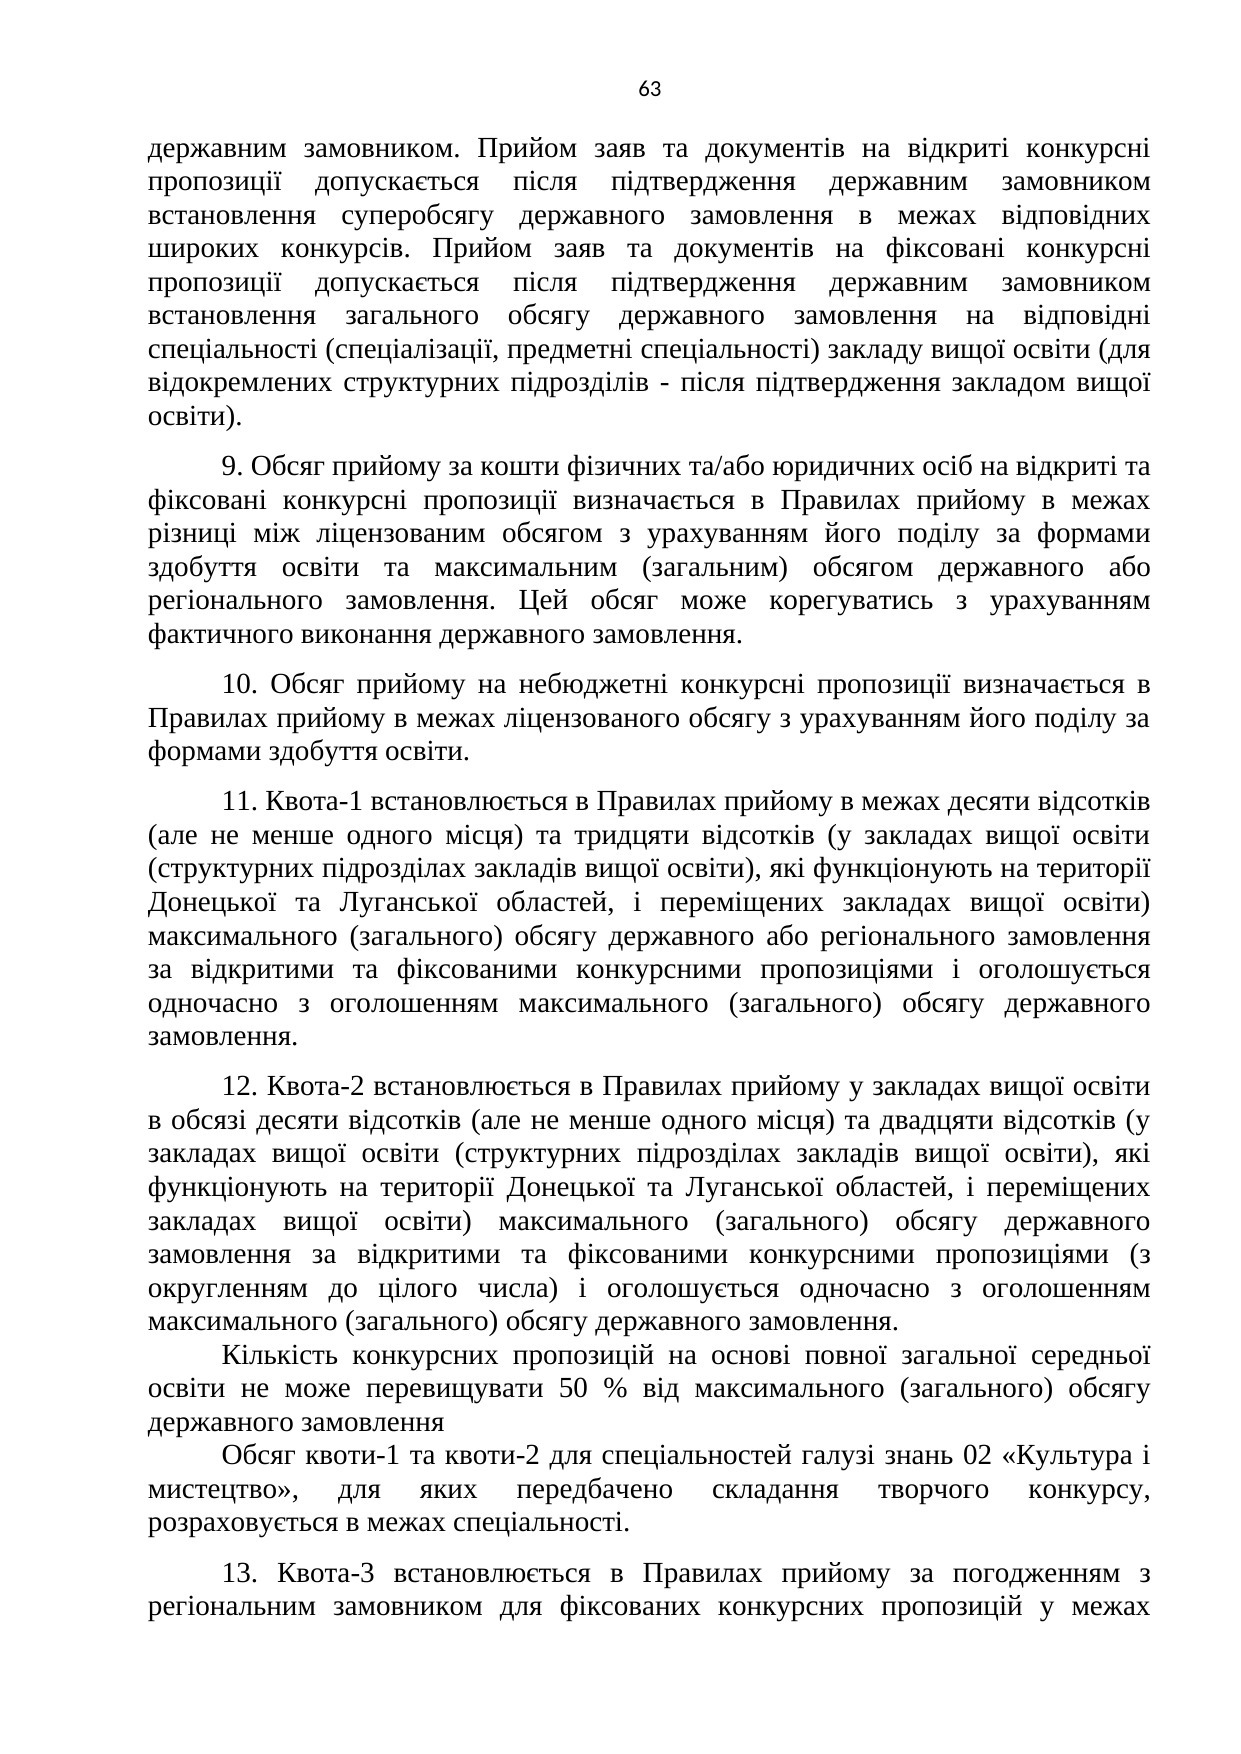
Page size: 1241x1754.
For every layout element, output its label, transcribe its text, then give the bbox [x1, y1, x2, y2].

text 11. Квота-1 встановлюється в Правилах прийому в межах десяти відсотків (але не менше одного місця) та тридцяти відсотків (у закладах вищої освіти (структурних підрозділах закладів вищої освіти), які функціонують на території Донецької та Луганської областей, і переміщених закладах вищої освіти) максимального (загального) обсягу державного або регіонального замовлення за відкритими та фіксованими конкурсними пропозиціями і оголошується одночасно з оголошенням максимального (загального) обсягу державного замовлення. [148, 783, 1152, 1052]
text 12. Квота-2 встановлюється в Правилах прийому у закладах вищої освіти в обсязі десяти відсотків (але не менше одного місця) та двадцяти відсотків (у закладах вищої освіти (структурних підрозділах закладів вищої освіти), які функціонують на території Донецької та Луганської областей, і переміщених закладах вищої освіти) максимального (загального) обсягу державного замовлення за відкритими та фіксованими конкурсними пропозиціями (з округленням до цілого числа) і оголошується одночасно з оголошенням максимального (загального) обсягу державного замовлення. [148, 1068, 1152, 1337]
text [148, 130, 1152, 432]
text 9. Обсяг прийому за кошти фізичних та/або юридичних осіб на відкриті та фіксовані конкурсні пропозиції визначається в Правилах прийому в межах різниці між ліцензованим обсягом з урахуванням його поділу за формами здобуття освіти та максимальним (загальним) обсягом державного або регіонального замовлення. Цей обсяг може корегуватись з урахуванням фактичного виконання державного замовлення. [148, 448, 1152, 649]
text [148, 1555, 1152, 1622]
text 10. Обсяг прийому на небюджетні конкурсні пропозиції визначається в Правилах прийому в межах ліцензованого обсягу з урахуванням його поділу за формами здобуття освіти. [148, 666, 1152, 767]
text Кількість конкурсних пропозицій на основі повної загальної середньої освіти не може перевищувати 50 % від максимального (загального) обсягу державного замовлення [148, 1337, 1152, 1437]
text Обсяг квоти-1 та квоти-2 для спеціальностей галузі знань 02 «Культура і мистецтво», для яких передбачено складання творчого конкурсу, розраховується в межах спеціальності. [148, 1437, 1152, 1538]
